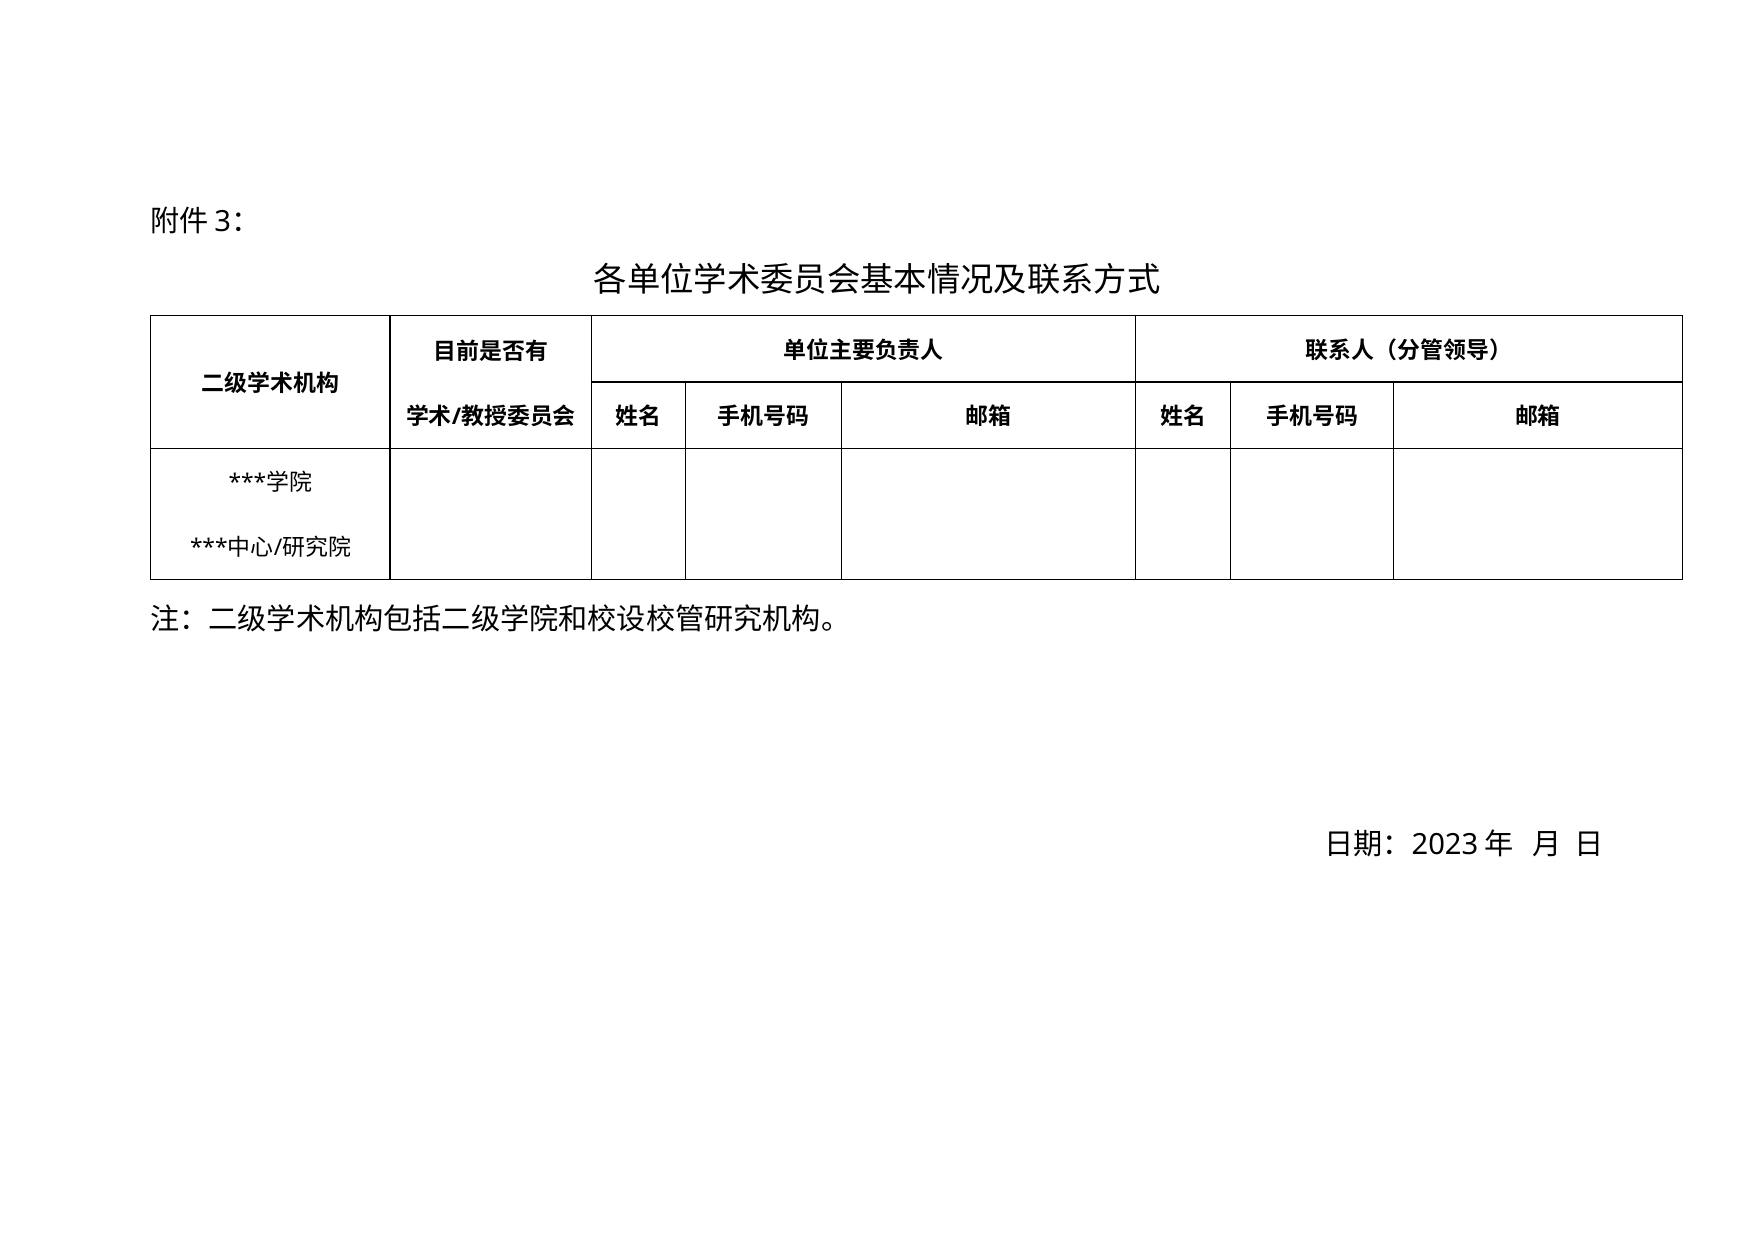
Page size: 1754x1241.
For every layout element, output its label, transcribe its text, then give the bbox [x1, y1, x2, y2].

table_cell ***学院 ***中心/研究院 [151, 449, 389, 578]
table_cell [686, 449, 841, 578]
text 附件3： [150, 198, 1604, 240]
table_cell 手机号码 [686, 383, 841, 447]
table_cell [1231, 449, 1393, 578]
table_cell [1394, 449, 1682, 578]
table_header 二级学术机构 [151, 316, 389, 447]
table_cell 姓名 [592, 383, 685, 447]
table_cell [592, 449, 685, 578]
text 日期：2023年 月 日 [150, 809, 1604, 874]
table_cell 姓名 [1136, 383, 1230, 447]
text 各单位学术委员会基本情况及联系方式 [150, 253, 1604, 301]
table_cell [1136, 449, 1230, 578]
table_header 联系人（分管领导） [1136, 316, 1682, 381]
table_cell 邮箱 [842, 383, 1135, 447]
table_header 单位主要负责人 [592, 316, 1135, 381]
table_cell [391, 449, 591, 578]
table_cell 邮箱 [1394, 383, 1682, 447]
table_cell 手机号码 [1231, 383, 1393, 447]
table_header 目前是否有 学术/教授委员会 [391, 316, 591, 447]
table_cell [842, 449, 1135, 578]
text 注：二级学术机构包括二级学院和校设校管研究机构。 [150, 596, 1604, 638]
